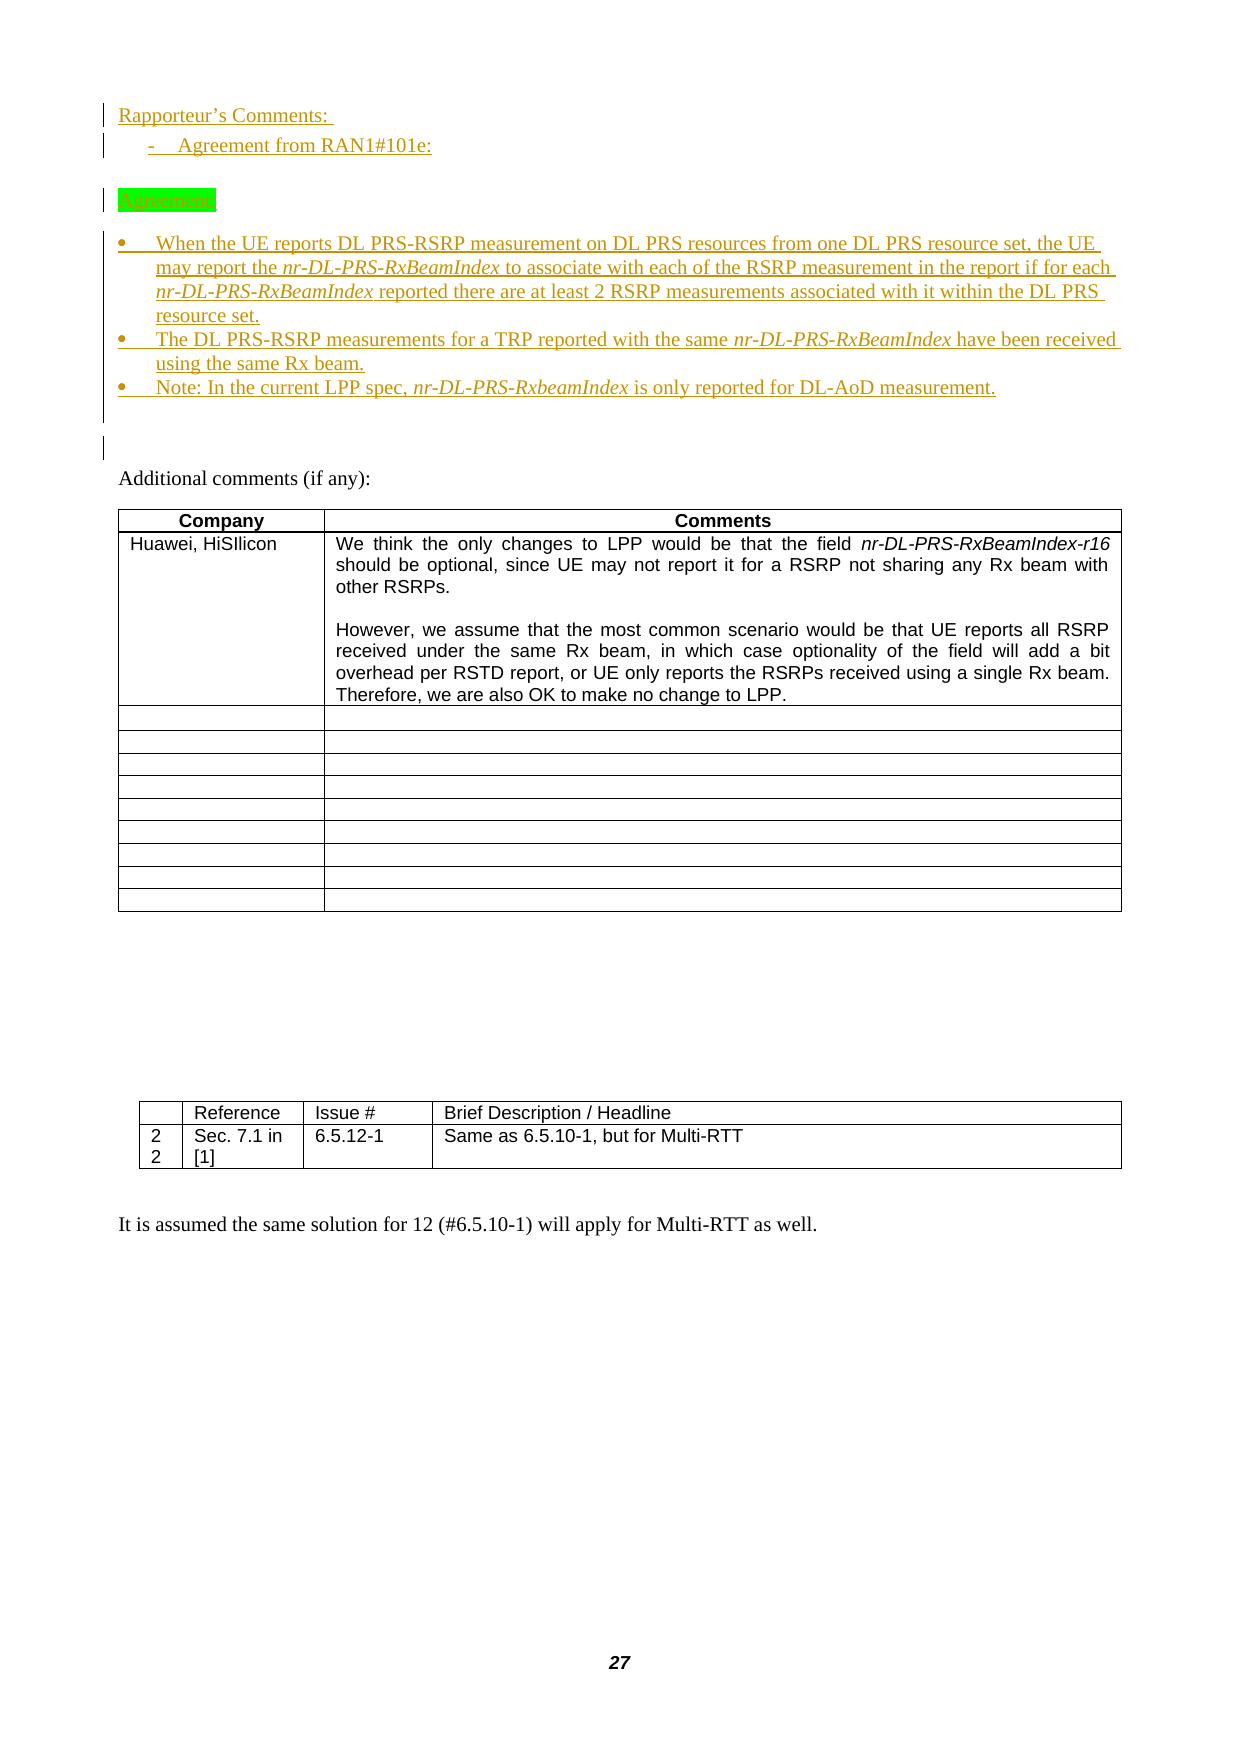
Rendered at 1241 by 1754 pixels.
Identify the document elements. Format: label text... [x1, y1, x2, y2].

table_cell [119, 706, 324, 730]
table_cell Huawei, HiSIlicon [119, 533, 324, 705]
table_cell [119, 844, 324, 866]
table_cell [119, 776, 324, 798]
table_cell [325, 706, 1121, 730]
table_header [140, 1102, 182, 1123]
table_cell [119, 799, 324, 820]
table_cell 6.5.12-1 [304, 1125, 432, 1168]
table_cell [325, 844, 1121, 866]
table_cell [119, 867, 324, 888]
table_cell [325, 731, 1121, 752]
table_cell [325, 799, 1121, 820]
table_header Brief Description / Headline [433, 1102, 1121, 1123]
table_header Issue # [304, 1102, 432, 1123]
table_cell [325, 889, 1121, 911]
table_cell [325, 754, 1121, 775]
table_cell Sec. 7.1 in [1] [183, 1125, 303, 1168]
table_cell Same as 6.5.10-1, but for Multi-RTT [433, 1125, 1121, 1168]
table_cell We think the only changes to LPP would be that the field nr-DL-PRS-RxBeamIndex-r16 should be optional, since UE may not report it for a RSRP not sharing any Rx beam with other RSRPs. However, we assume that the most common scenario would be that UE reports all RSRP received under the same Rx beam, in which case optionality of the field will add a bit overhead per RSTD report, or UE only reports the RSRPs received using a single Rx beam. Therefore, we are also OK to make no change to LPP. [325, 533, 1121, 705]
text Additional comments (if any): [118, 466, 1122, 490]
table_cell [119, 821, 324, 843]
table_header Company [119, 510, 324, 531]
table_cell 22 [140, 1125, 182, 1168]
table_cell [325, 776, 1121, 798]
table_cell [119, 731, 324, 752]
table_cell [325, 821, 1121, 843]
table_header Reference [183, 1102, 303, 1123]
text It is assumed the same solution for 12 (#6.5.10-1) will apply for Multi-RTT as well. [118, 1211, 1122, 1236]
table_cell [119, 754, 324, 775]
table_header Comments [325, 510, 1121, 531]
table_cell [119, 889, 324, 911]
table_cell [325, 867, 1121, 888]
